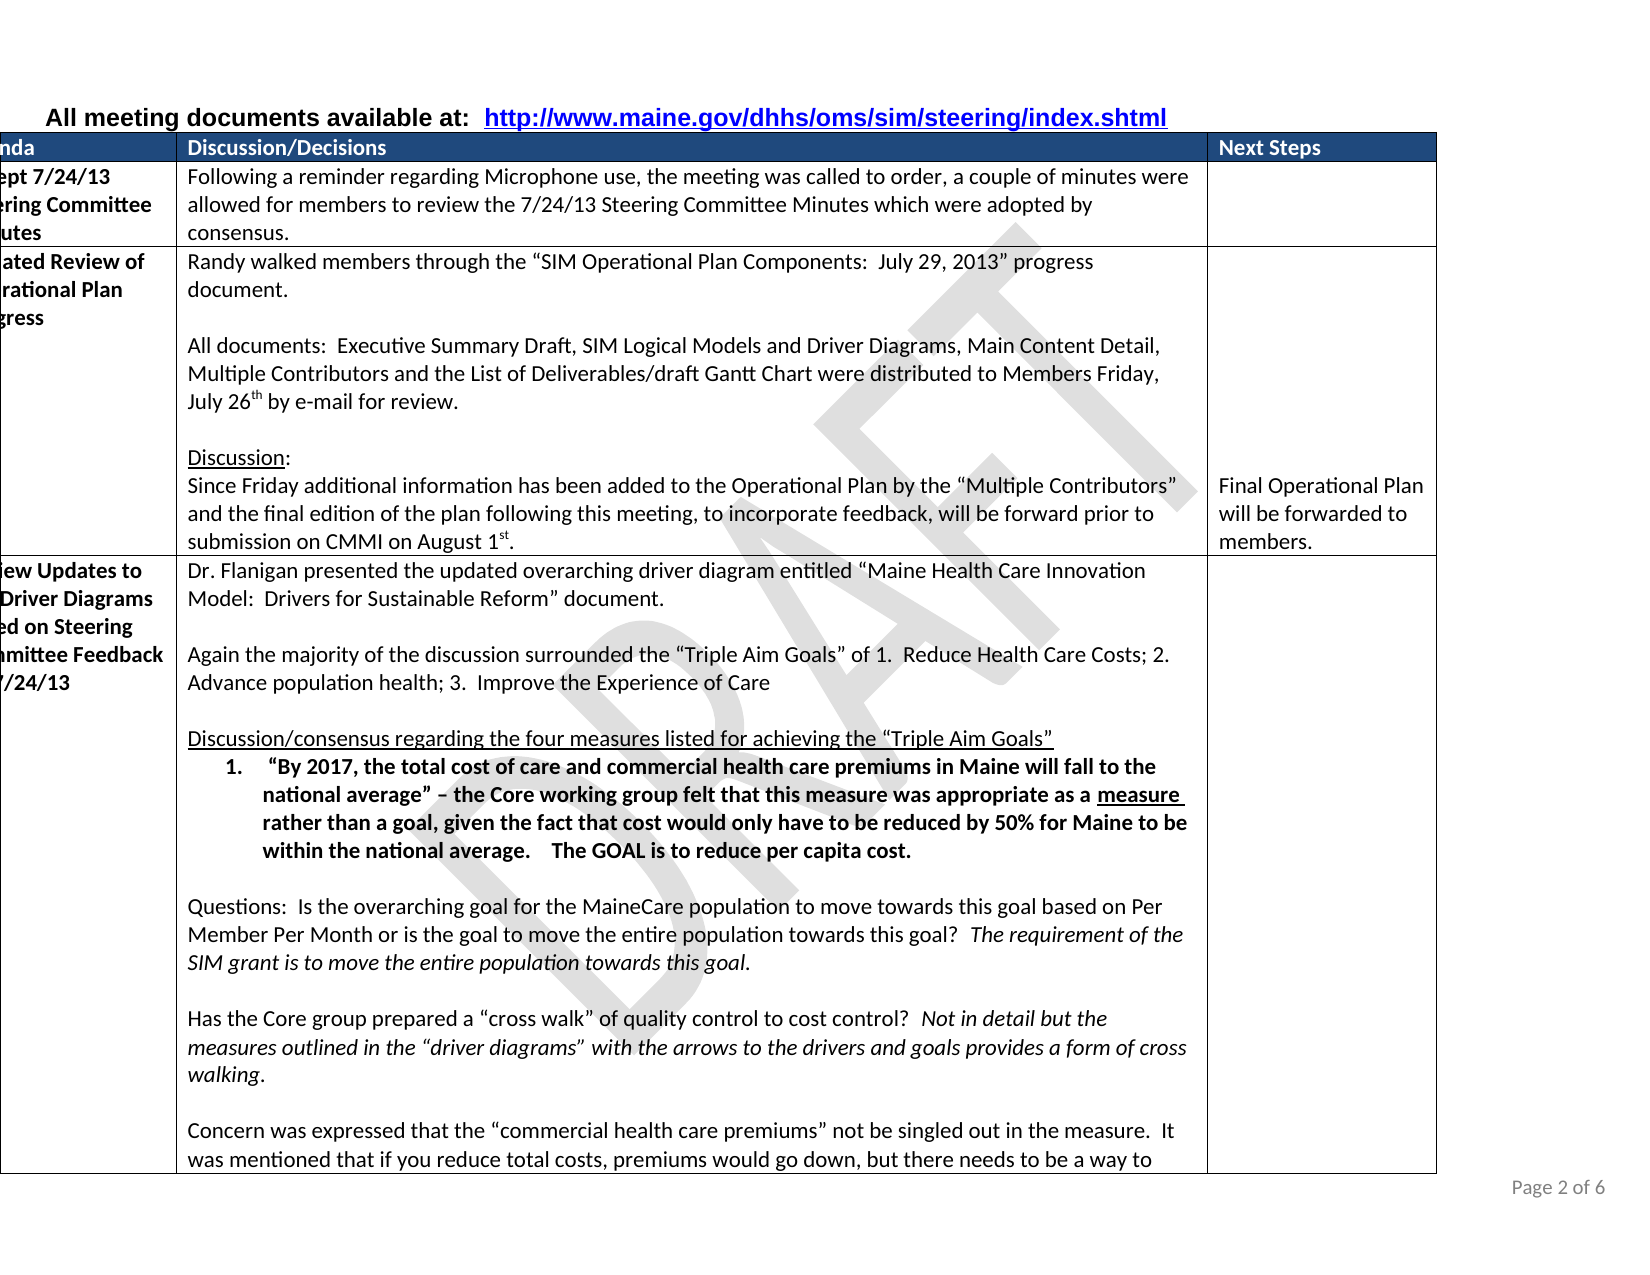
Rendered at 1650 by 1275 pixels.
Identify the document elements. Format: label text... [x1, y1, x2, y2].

table_header Next Steps [1208, 133, 1436, 161]
text All meeting documents available at: http://www.maine.gov/dhhs/oms/sim/steering/index.shtml [45, 103, 1605, 132]
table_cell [1, 556, 176, 1173]
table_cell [177, 556, 1207, 1173]
table_cell Following a reminder regarding Microphone use, the meeting was called to order, a couple of minutes were allowed for members to review the 7/24/13 Steering Committee Minutes which were adopted by consensus. [177, 162, 1207, 246]
table_cell Accept 7/24/13 Steering Committee Minutes [1, 162, 176, 246]
table_cell Randy walked members through the “SIM Operational Plan Components: July 29, 2013” progress document. All documents: Executive Summary Draft, SIM Logical Models and Driver Diagrams, Main Content Detail, Multiple Contributors and the List of Deliverables/draft Gantt Chart were distributed to Members Friday, July 26th by e-mail for review. Discussion: Since Friday additional information has been added to the Operational Plan by the “Multiple Contributors” and the final edition of the plan following this meeting, to incorporate feedback, will be forward prior to submission on CMMI on August 1st. [177, 247, 1207, 555]
table_header Agenda [1, 133, 176, 161]
table_cell [1208, 556, 1436, 1173]
table_cell Updated Review of Operational Plan Progress [1, 247, 176, 555]
table_cell Final Operational Plan will be forwarded to members. [1208, 247, 1436, 555]
table_cell [1208, 162, 1436, 246]
table_header Discussion/Decisions [177, 133, 1207, 161]
